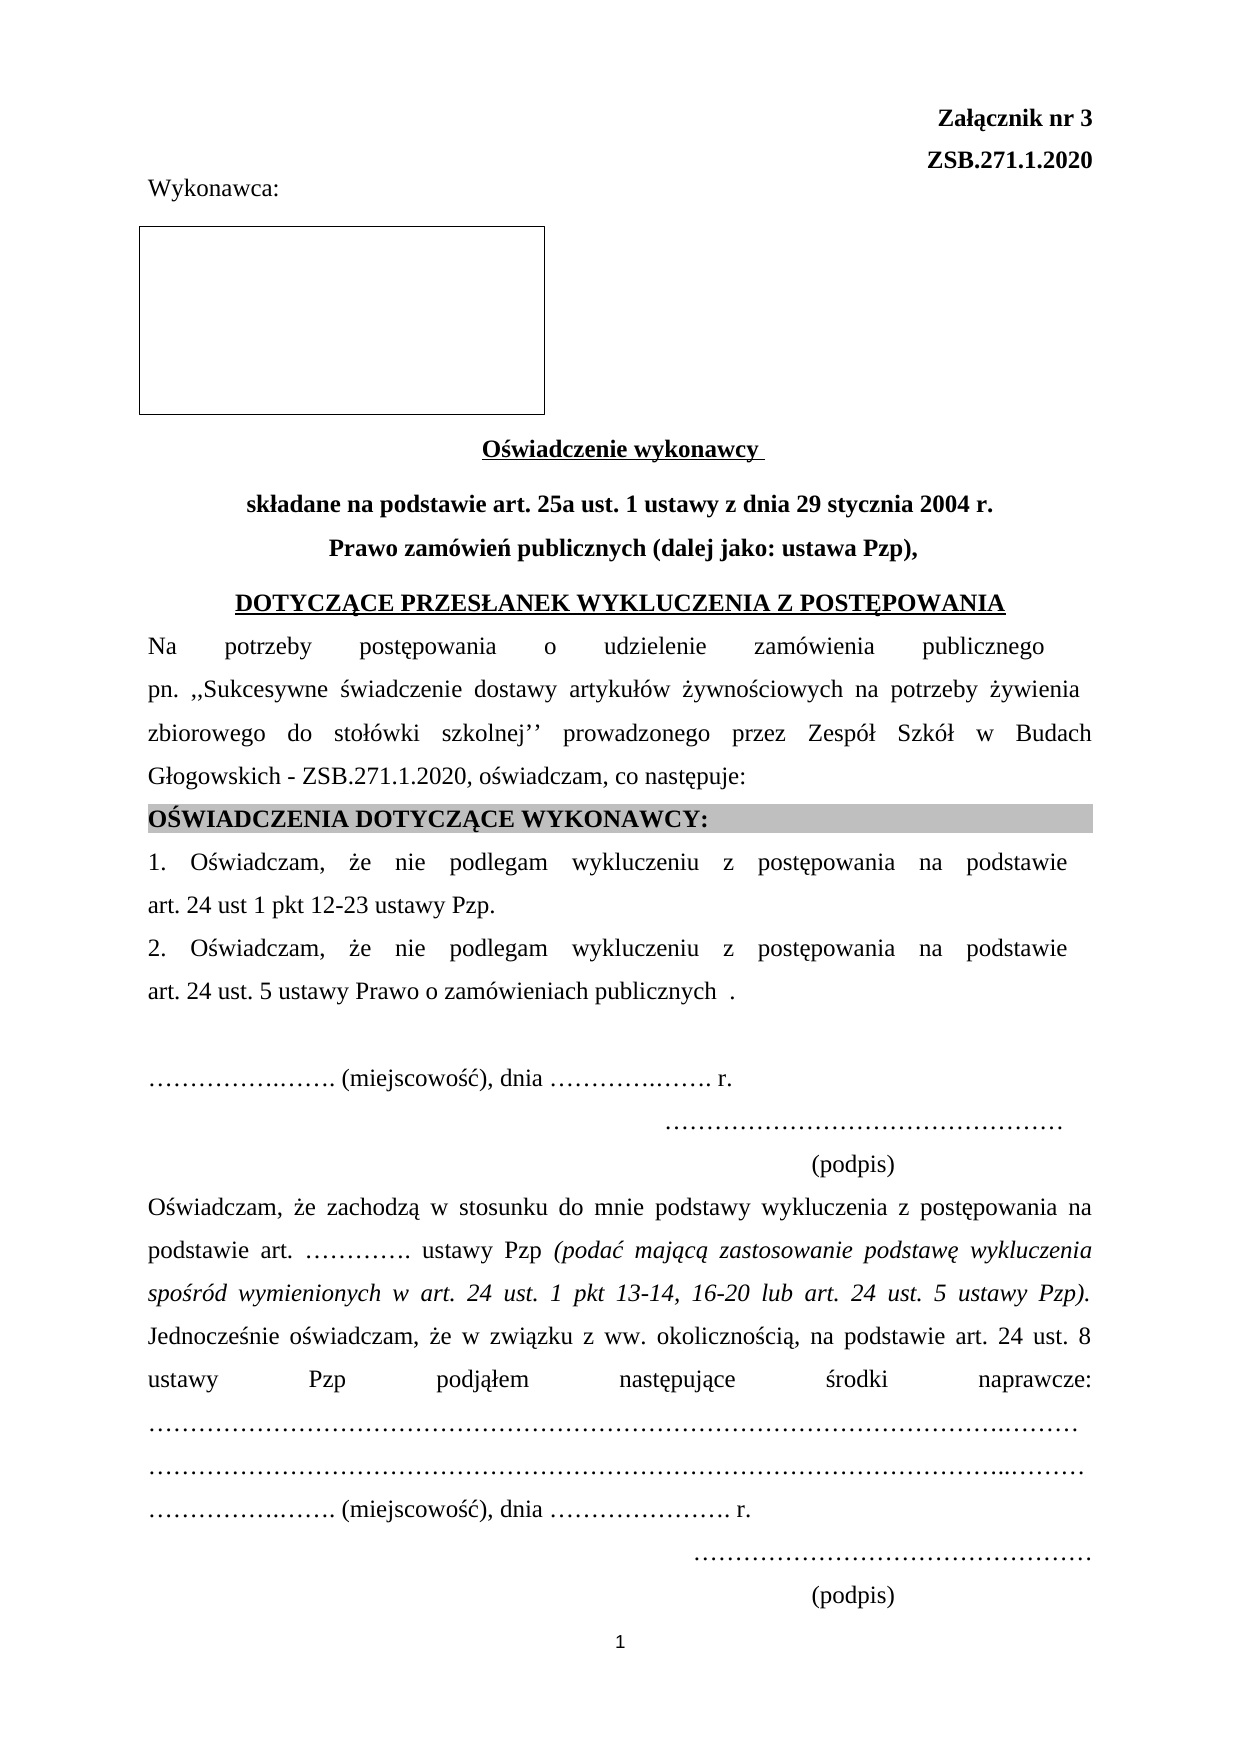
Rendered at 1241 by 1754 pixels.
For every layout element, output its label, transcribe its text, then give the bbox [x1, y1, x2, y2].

text składane na podstawie art. 25a ust. 1 ustawy z dnia 29 stycznia 2004 r. [148, 489, 1093, 518]
text Oświadczenie wykonawcy [148, 434, 1093, 463]
text Wykonawca: [148, 173, 1093, 202]
text (podpis) [738, 1580, 1093, 1609]
text Prawo zamówień publicznych (dalej jako: ustawa Pzp), [148, 533, 1093, 561]
text Oświadczam, że zachodzą w stosunku do mnie podstawy wykluczenia z postępowania na podstawie art. …………. ustawy Pzp (podać mającą zastosowanie podstawę wykluczenia spośród wymienionych w art. 24 ust. 1 pkt 13-14, 16-20 lub art. 24 ust. 5 ustawy Pzp). Jednocześnie oświadczam, że w związku z ww. okolicznością, na podstawie art. 24 ust. 8 ustawy Pzp podjąłem następujące środki naprawcze: ………………………………………………………………………………………….……… [148, 1192, 1093, 1436]
text Na potrzeby postępowania o udzielenie zamówienia publicznego pn. ,,Sukcesywne świadczenie dostawy artykułów żywnościowych na potrzeby żywienia zbiorowego do stołówki szkolnej’’ prowadzonego przez Zespół Szkół w Budach Głogowskich - ZSB.271.1.2020, oświadczam, co następuje: [148, 631, 1093, 789]
text ………………………………………… [148, 1106, 1093, 1134]
text …………………………………………………………………………………………..……… [148, 1451, 1093, 1479]
text …………….……. (miejscowość), dnia …………………. r. [148, 1494, 1093, 1523]
text Załącznik nr 3 [148, 103, 1093, 132]
text y [148, 219, 1093, 248]
text 1. Oświadczam, że nie podlegam wykluczeniu z postępowania na podstawie art. 24 ust 1 pkt 12-23 ustawy Pzp. [148, 847, 1093, 919]
text ………………………………………… [148, 1537, 1093, 1566]
text …………….……. (miejscowość), dnia ………….……. r. [148, 1063, 1093, 1091]
text DOTYCZĄCE PRZESŁANEK WYKLUCZENIA Z POSTĘPOWANIA [148, 588, 1093, 617]
text OŚWIADCZENIA DOTYCZĄCE WYKONAWCY: [148, 804, 1093, 833]
text 2. Oświadczam, że nie podlegam wykluczeniu z postępowania na podstawie art. 24 ust. 5 ustawy Prawo o zamówieniach publicznych . [148, 933, 1093, 1005]
text ZSB.271.1.2020 [148, 145, 1093, 173]
text (podpis) [738, 1149, 1093, 1178]
